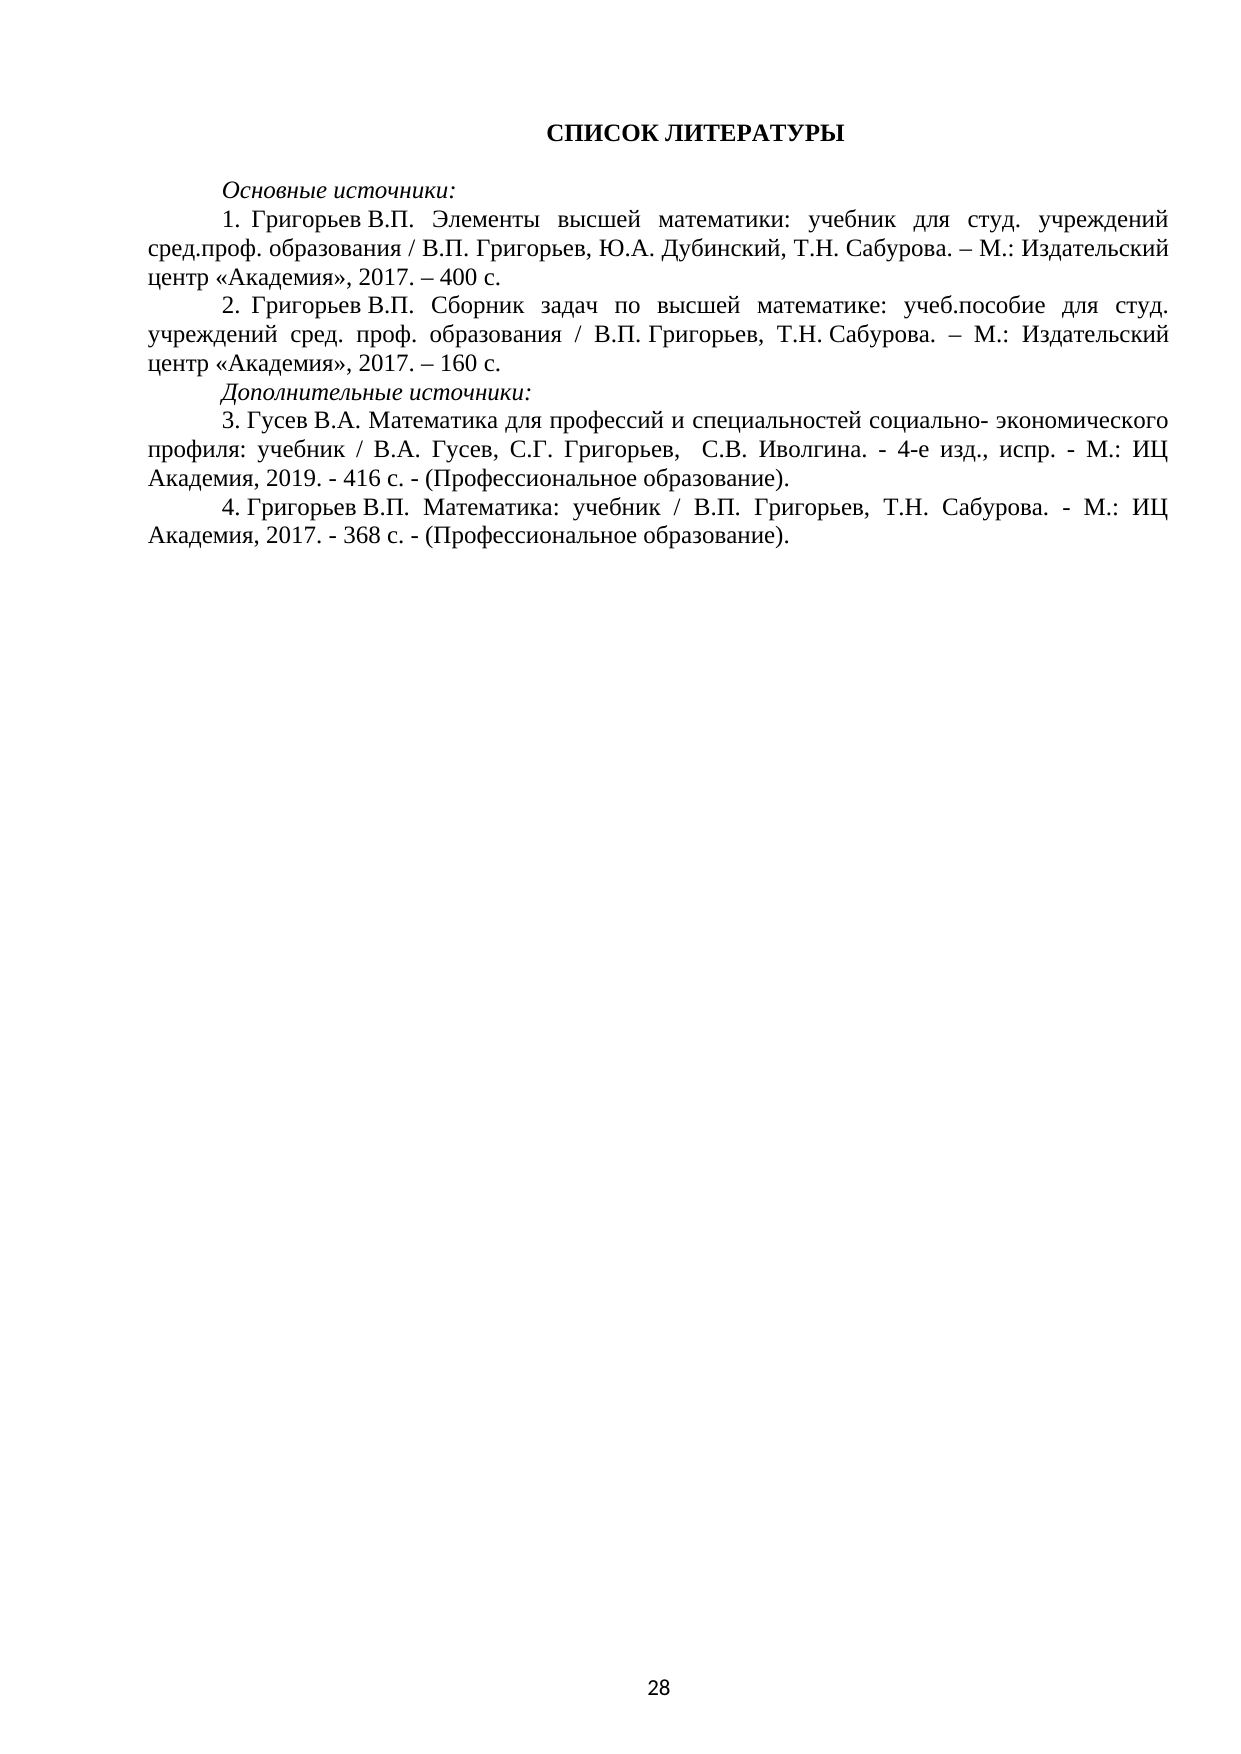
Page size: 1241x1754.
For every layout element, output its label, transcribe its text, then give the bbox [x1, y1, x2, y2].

text 4. Григорьев В.П. Математика: учебник / В.П. Григорьев, Т.Н. Сабурова. - М.: ИЦ Академия, 2017. - 368 с. - (Профессиональное образование). [148, 492, 1169, 549]
text 3. Гусев В.А. Математика для профессий и специальностей социально- экономического профиля: учебник / В.А. Гусев, С.Г. Григорьев, С.В. Иволгина. - 4-е изд., испр. - М.: ИЦ Академия, 2019. - 416 с. - (Профессиональное образование). [148, 406, 1169, 492]
list Григорьев В.П. Элементы высшей математики: учебник для студ. учреждений сред.проф. образования / В.П. Григорьев, Ю.А. Дубинский, Т.Н. Сабурова. – М.: Издательский центр «Академия», 2017. – 400 с. [148, 204, 1169, 291]
text Основные источники: [148, 176, 1169, 204]
text СПИСОК ЛИТЕРАТУРЫ [148, 118, 1169, 147]
text Дополнительные источники: [148, 377, 1169, 406]
list Григорьев В.П. Сборник задач по высшей математике: учеб.пособие для студ. учреждений сред. проф. образования / В.П. Григорьев, Т.Н. Сабурова. – М.: Издательский центр «Академия», 2017. – 160 с. [148, 291, 1169, 377]
